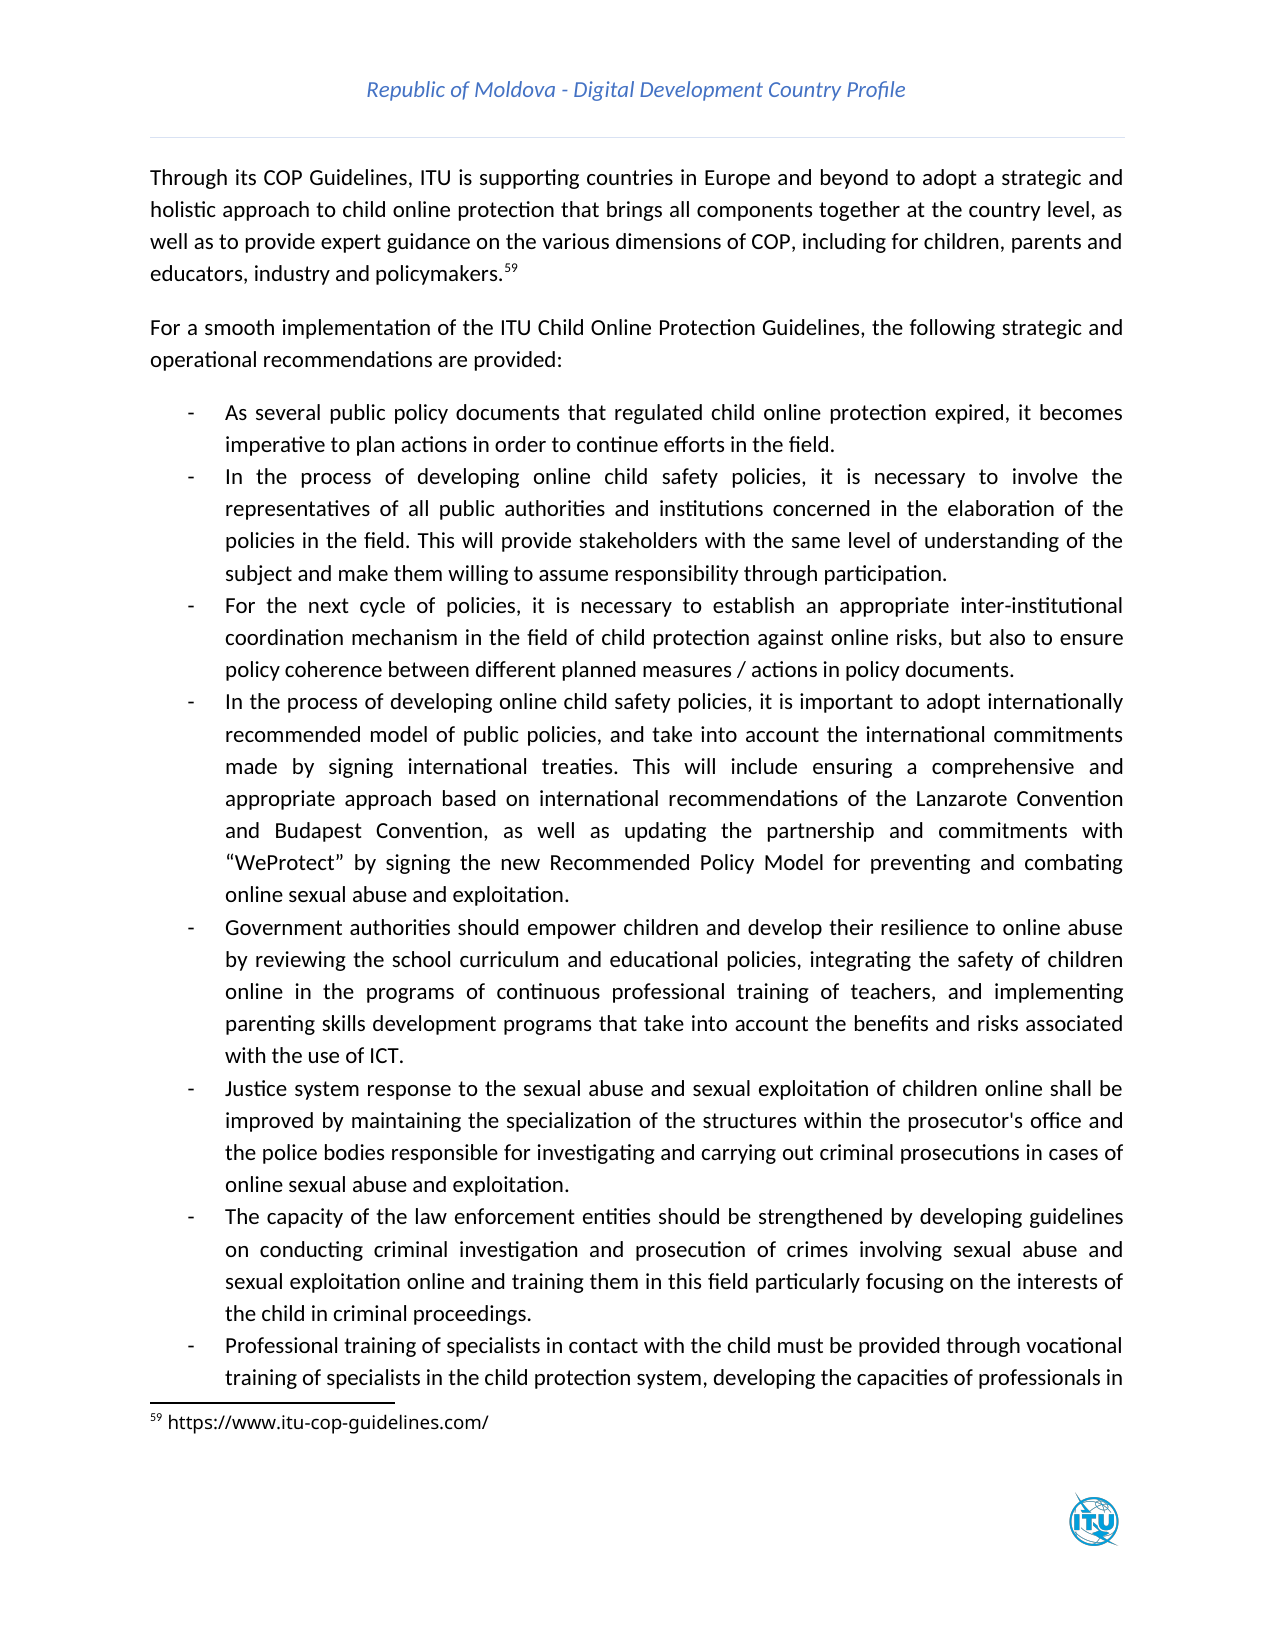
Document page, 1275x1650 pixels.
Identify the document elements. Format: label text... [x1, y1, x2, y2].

list The capacity of the law enforcement entities should be strengthened by developing guidelines on conducting criminal investigation and prosecution of crimes involving sexual abuse and sexual exploitation online and training them in this field particularly focusing on the interests of the child in criminal proceedings. [187, 1202, 1125, 1327]
text Through its COP Guidelines, ITU is supporting countries in Europe and beyond to adopt a strategic and holistic approach to child online protection that brings all components together at the country level, as well as to provide expert guidance on the various dimensions of COP, including for children, parents and educators, industry and policymakers. [150, 163, 1125, 288]
list In the process of developing online child safety policies, it is important to adopt internationally recommended model of public policies, and take into account the international commitments made by signing international treaties. This will include ensuring a comprehensive and appropriate approach based on international recommendations of the Lanzarote Convention and Budapest Convention, as well as updating the partnership and commitments with “WeProtect” by signing the new Recommended Policy Model for preventing and combating online sexual abuse and exploitation. [187, 687, 1125, 909]
list In the process of developing online child safety policies, it is necessary to involve the representatives of all public authorities and institutions concerned in the elaboration of the policies in the field. This will provide stakeholders with the same level of understanding of the subject and make them willing to assume responsibility through participation. [187, 462, 1125, 587]
list Justice system response to the sexual abuse and sexual exploitation of children online shall be improved by maintaining the specialization of the structures within the prosecutor's office and the police bodies responsible for investigating and carrying out criminal prosecutions in cases of online sexual abuse and exploitation. [187, 1074, 1125, 1198]
text For a smooth implementation of the ITU Child Online Protection Guidelines, the following strategic and operational recommendations are provided: [150, 313, 1125, 373]
list For the next cycle of policies, it is necessary to establish an appropriate inter-institutional coordination mechanism in the field of child protection against online risks, but also to ensure policy coherence between different planned measures / actions in policy documents. [187, 591, 1125, 683]
picture [1062, 1487, 1125, 1551]
list As several public policy documents that regulated child online protection expired, it becomes imperative to plan actions in order to continue efforts in the field. [187, 398, 1125, 458]
list Government authorities should empower children and develop their resilience to online abuse by reviewing the school curriculum and educational policies, integrating the safety of children online in the programs of continuous professional training of teachers, and implementing parenting skills development programs that take into account the benefits and risks associated with the use of ICT. [187, 913, 1125, 1069]
